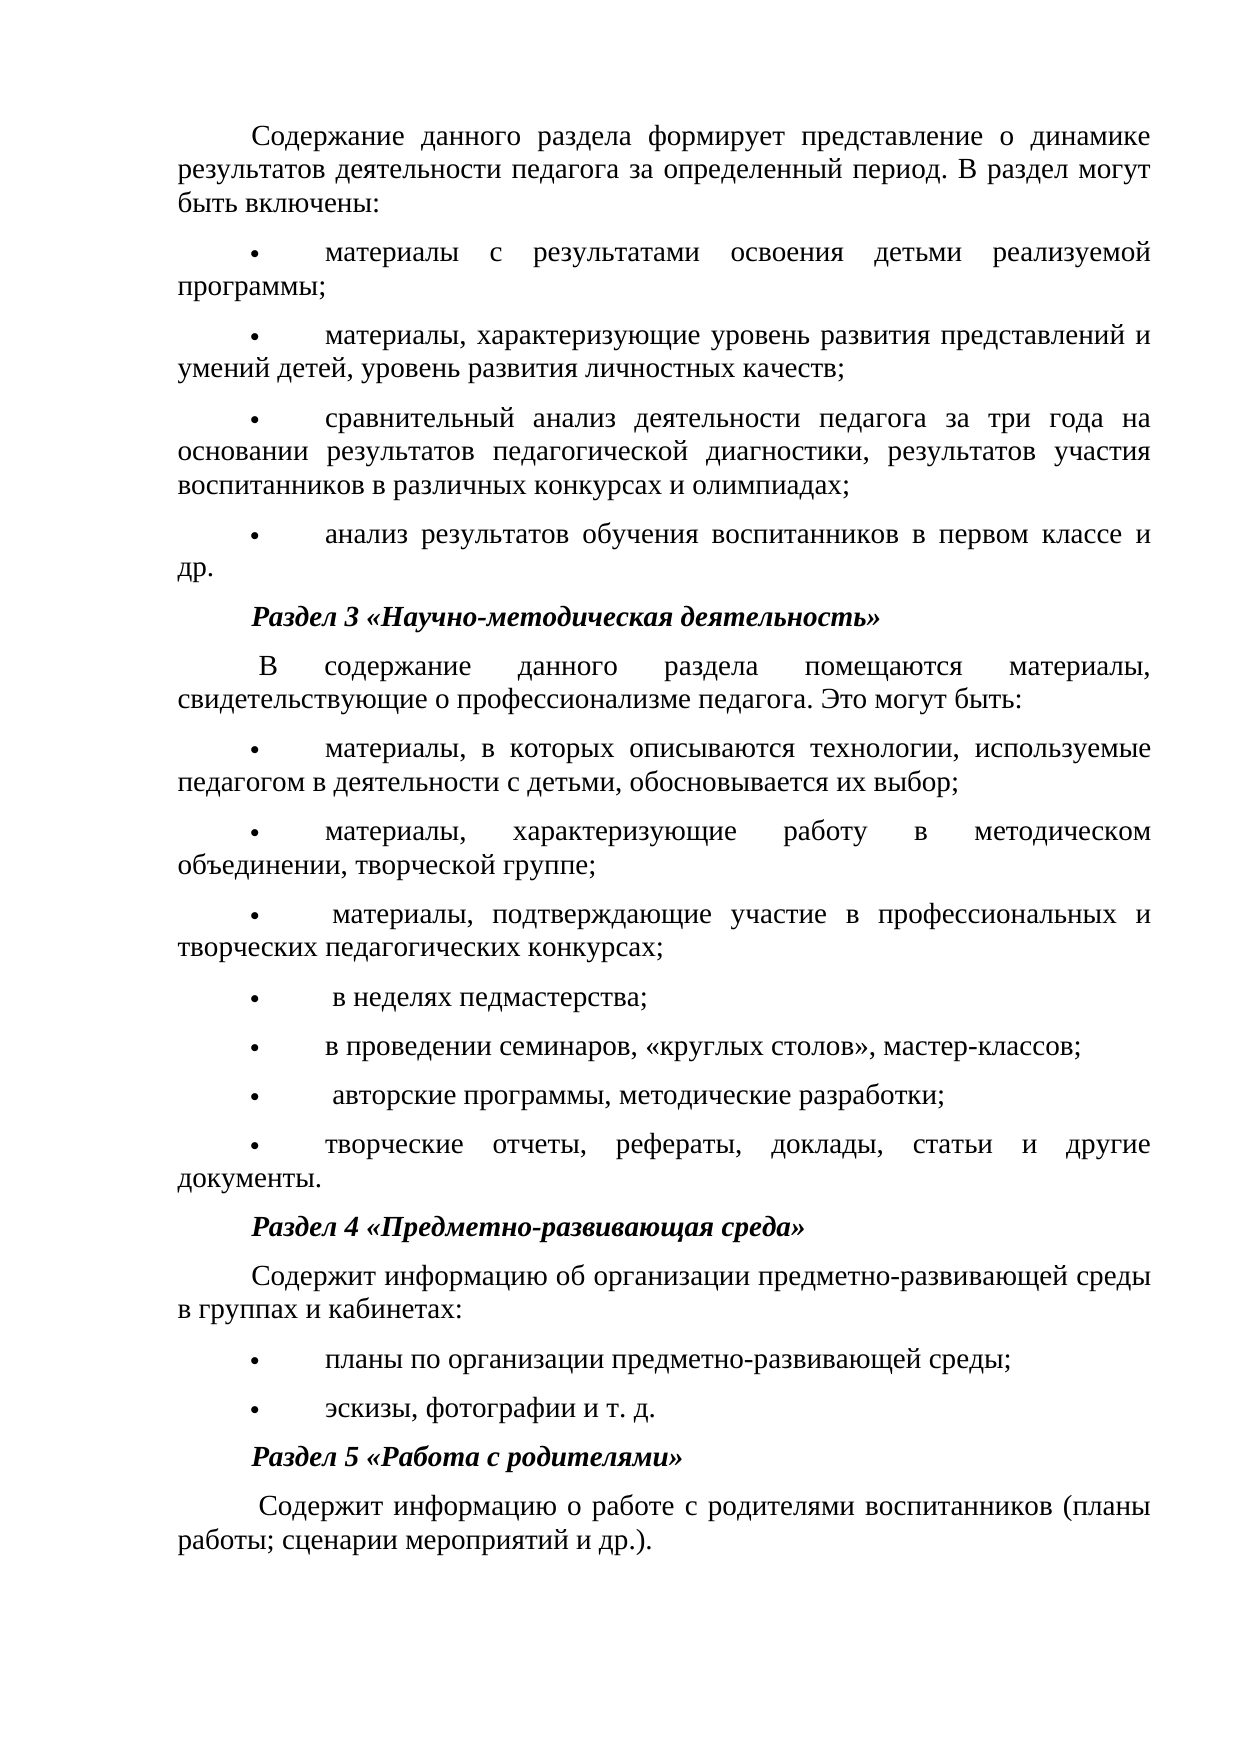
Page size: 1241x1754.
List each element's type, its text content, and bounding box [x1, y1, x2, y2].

list в проведении семинаров, «круглых столов», мастер-классов; [177, 1028, 1152, 1061]
text Раздел 3 «Научно-методическая деятельность» [177, 599, 1152, 632]
list материалы, характеризующие работу в методическом объединении, творческой группе; [177, 813, 1152, 880]
text Содержание данного раздела формирует представление о динамике результатов деятельности педагога за определенный период. В раздел могут быть включены: [177, 118, 1152, 219]
list материалы, характеризующие уровень развития представлений и умений детей, уровень развития личностных качеств; [177, 317, 1152, 384]
list авторские программы, методические разработки; [177, 1077, 1152, 1111]
text В содержание данного раздела помещаются материалы, свидетельствующие о профессионализме педагога. Это могут быть: [177, 648, 1152, 715]
list планы по организации предметно-развивающей среды; [177, 1341, 1152, 1374]
list материалы с результатами освоения детьми реализуемой программы; [177, 234, 1152, 301]
list в неделях педмастерства; [177, 979, 1152, 1012]
list сравнительный анализ деятельности педагога за три года на основании результатов педагогической диагностики, результатов участия воспитанников в различных конкурсах и олимпиадах; [177, 400, 1152, 500]
text Содержит информацию об организации предметно-развивающей среды в группах и кабинетах: [177, 1258, 1152, 1325]
list материалы, в которых описываются технологии, используемые педагогом в деятельности с детьми, обосновывается их выбор; [177, 731, 1152, 798]
list анализ результатов обучения воспитанников в первом классе и др. [177, 516, 1152, 583]
text Раздел 4 «Предметно-развивающая среда» [177, 1209, 1152, 1242]
text Раздел 5 «Работа с родителями» [177, 1439, 1152, 1473]
list эскизы, фотографии и т. д. [177, 1390, 1152, 1423]
list материалы, подтверждающие участие в профессиональных и творческих педагогических конкурсах; [177, 896, 1152, 963]
list творческие отчеты, рефераты, доклады, статьи и другие документы. [177, 1126, 1152, 1193]
text Содержит информацию о работе с родителями воспитанников (планы работы; сценарии мероприятий и др.). [177, 1488, 1152, 1555]
